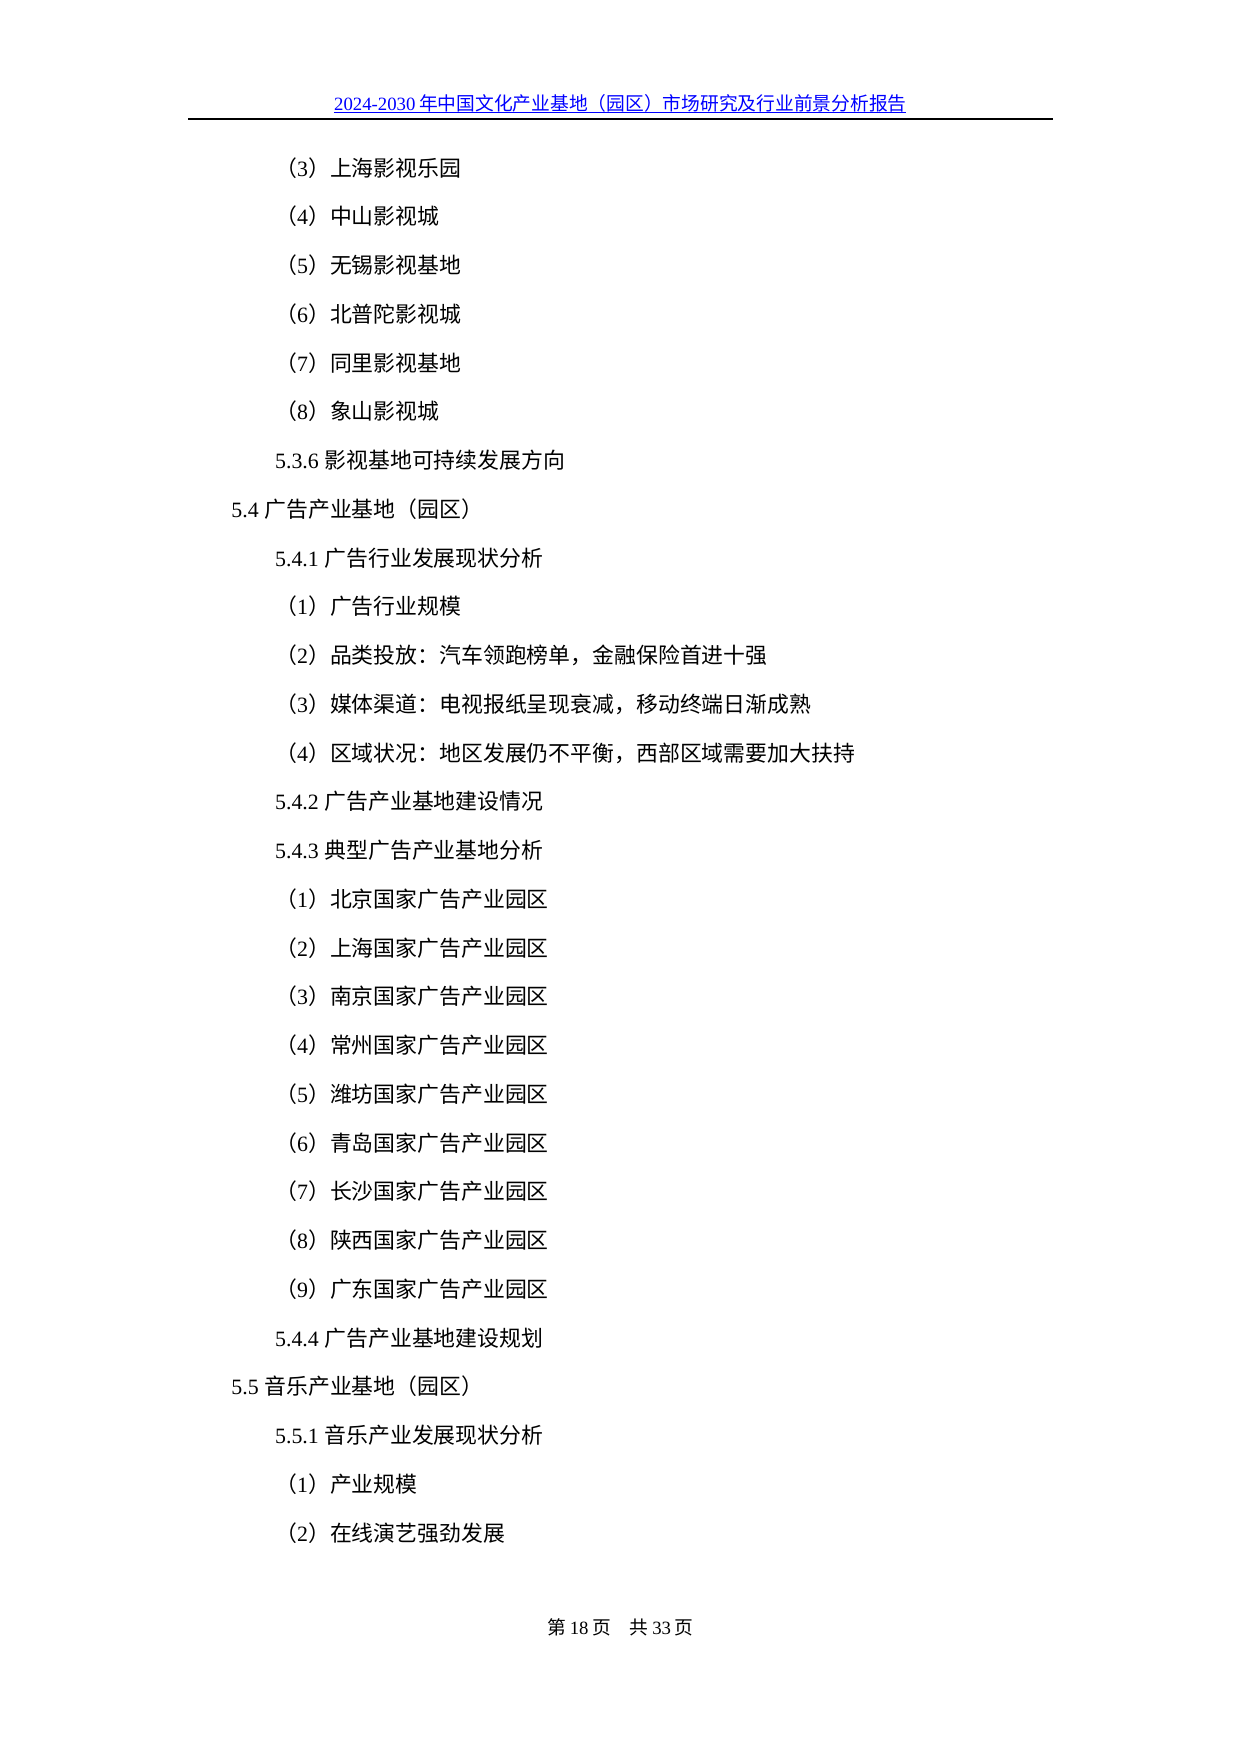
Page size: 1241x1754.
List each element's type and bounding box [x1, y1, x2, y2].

text [187, 150, 1053, 1548]
